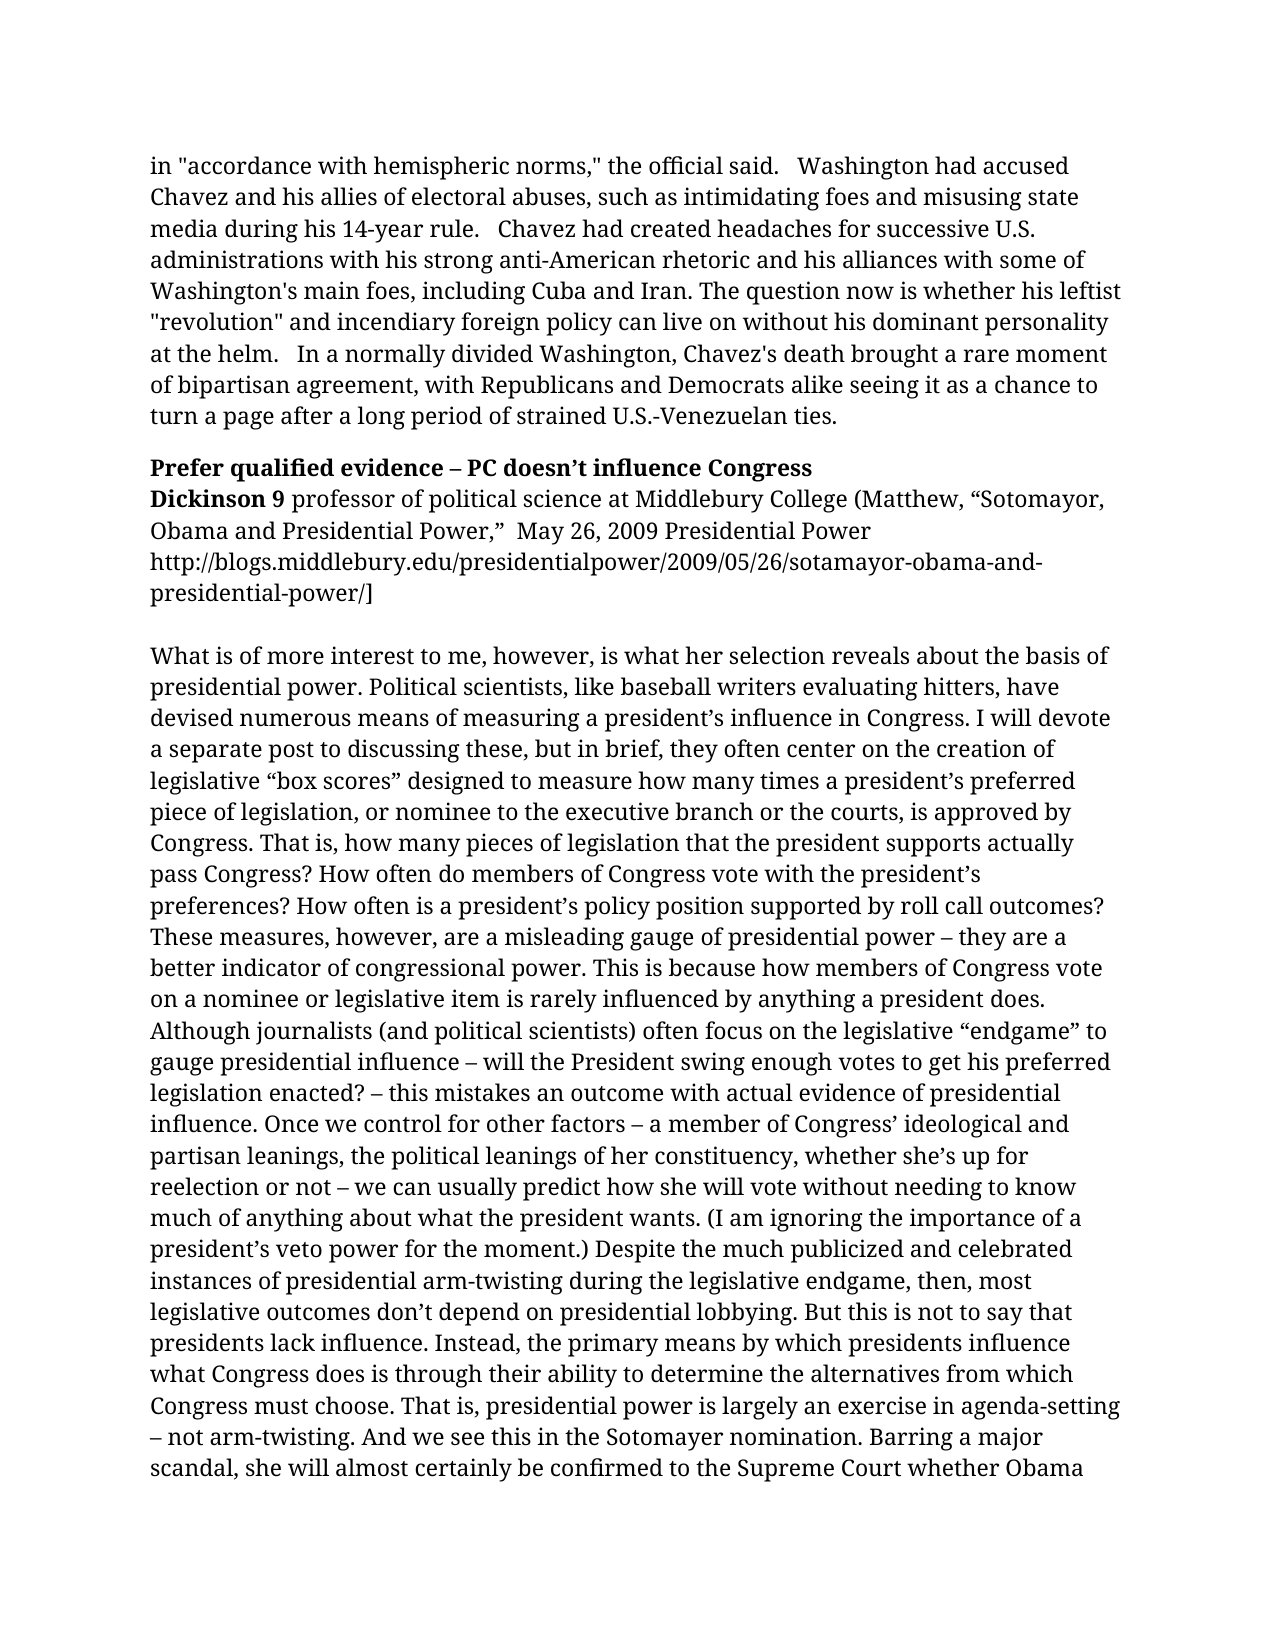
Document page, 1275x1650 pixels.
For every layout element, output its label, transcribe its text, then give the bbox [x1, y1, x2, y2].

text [150, 639, 1125, 1483]
text Prefer qualified evidence – PC doesn’t influence Congress [150, 452, 1125, 483]
text Dickinson 9 professor of political science at Middlebury College (Matthew, “Sotomayor, Obama and Presidential Power,” May 26, 2009 Presidential Power http://blogs.middlebury.edu/presidentialpower/2009/05/26/sotamayor-obama-and-presidential-power/] [150, 483, 1125, 608]
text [150, 150, 1125, 431]
